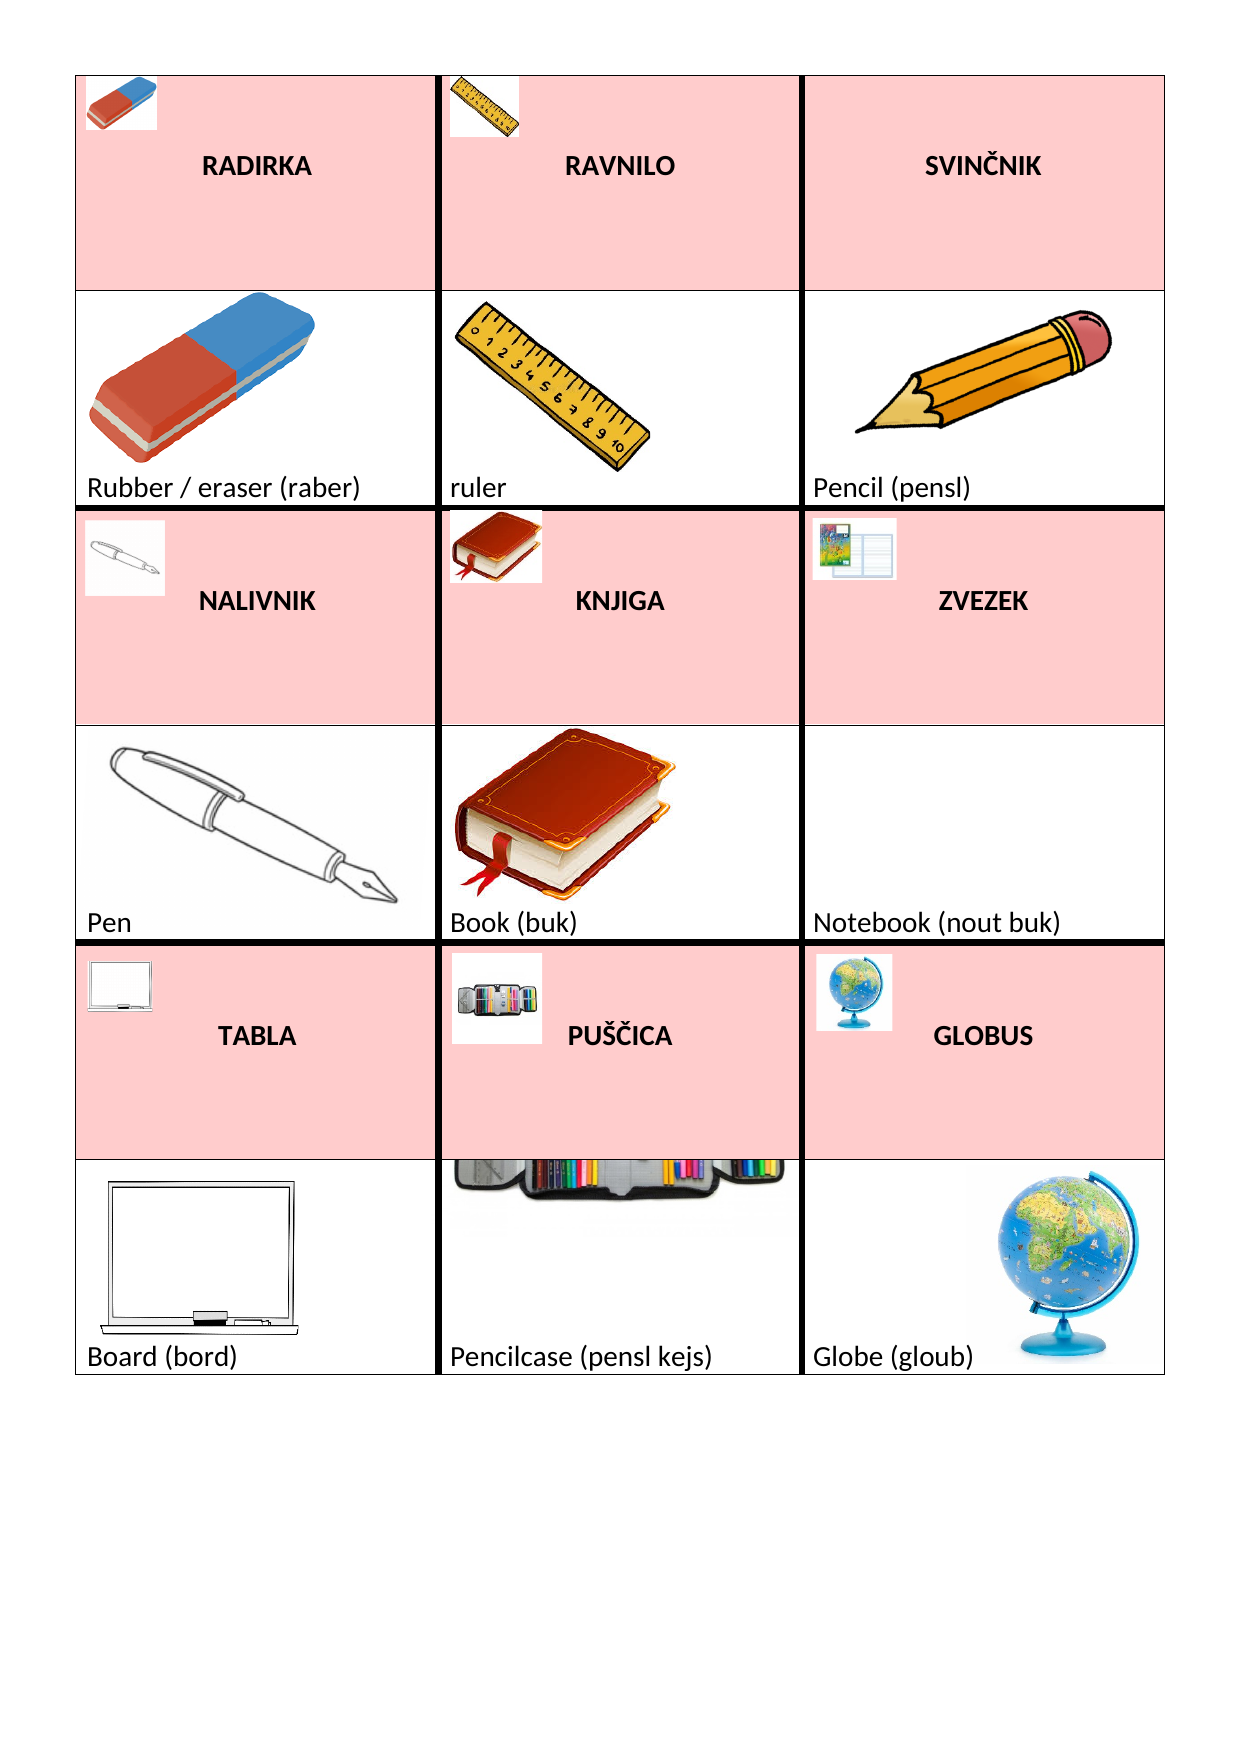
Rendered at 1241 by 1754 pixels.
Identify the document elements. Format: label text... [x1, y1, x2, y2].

table_cell ruler [442, 291, 799, 504]
table_cell Pen [76, 726, 435, 939]
table_cell Rubber / eraser (raber) [76, 291, 435, 504]
picture [86, 76, 157, 130]
table_header RADIRKA [76, 76, 435, 290]
table_cell TABLA [76, 946, 435, 1159]
table_cell PUŠČICA [442, 946, 799, 1159]
table_cell Pencil (pensl) [805, 291, 1164, 504]
table_cell Book (buk) [442, 726, 799, 939]
picture [87, 961, 153, 1012]
picture [452, 953, 543, 1044]
table_cell GLOBUS [805, 946, 1164, 1159]
picture [450, 510, 543, 583]
table_cell NALIVNIK [76, 511, 435, 724]
picture [812, 518, 897, 580]
table_header RAVNILO [442, 76, 799, 290]
picture [450, 76, 519, 137]
table_cell KNJIGA [442, 511, 799, 724]
table_header SVINČNIK [805, 76, 1164, 290]
table_cell ZVEZEK [805, 511, 1164, 724]
table_cell Board (bord) [76, 1160, 435, 1374]
table_cell Pencilcase (pensl kejs) [442, 1160, 799, 1374]
table_cell Notebook (nout buk) [805, 726, 1164, 939]
table_cell Globe (gloub) [805, 1160, 1164, 1374]
picture [86, 521, 164, 595]
picture [816, 954, 893, 1031]
